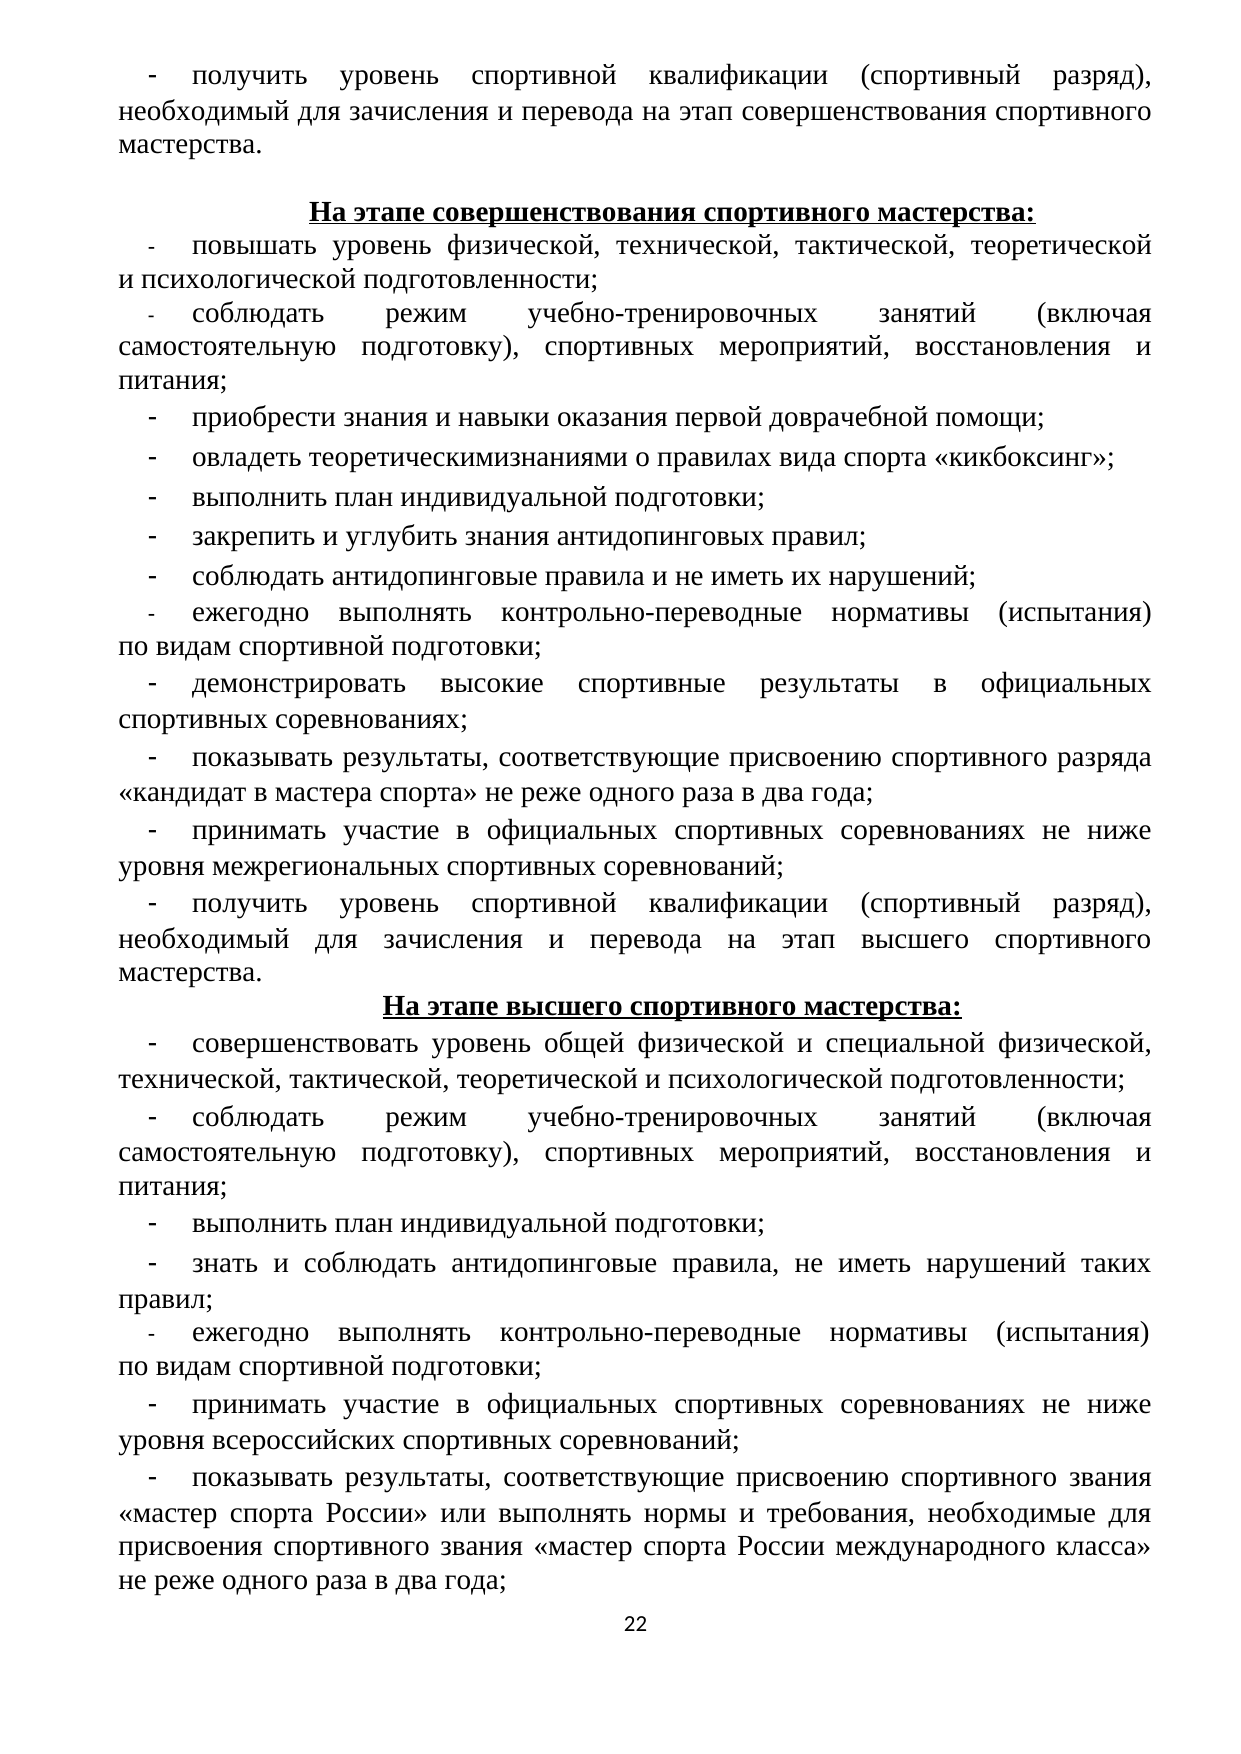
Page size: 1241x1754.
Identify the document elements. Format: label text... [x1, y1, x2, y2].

list принимать участие в официальных спортивных соревнованиях не ниже уровня всероссийских спортивных соревнований; [118, 1382, 1152, 1455]
list закрепить и углубить знания антидопинговых правил; [118, 514, 1152, 554]
list повышать уровень физической, технической, тактической, теоретической и психологической подготовленности; [118, 227, 1152, 295]
list показывать результаты, соответствующие присвоению спортивного разряда «кандидат в мастера спорта» не реже одного раза в два года; [118, 735, 1152, 808]
list выполнить план индивидуальной подготовки; [118, 475, 1152, 514]
list совершенствовать уровень общей физической и специальной физической, технической, тактической, теоретической и психологической подготовленности; [118, 1022, 1152, 1095]
list соблюдать антидопинговые правила и не иметь их нарушений; [118, 554, 1152, 594]
list показывать результаты, соответствующие присвоению спортивного звания «мастер спорта России» или выполнять нормы и требования, необходимые для присвоения спортивного звания «мастер спорта России международного класса» не реже одного раза в два года; [118, 1455, 1152, 1596]
list получить уровень спортивной квалификации (спортивный разряд), необходимый для зачисления и перевода на этап высшего спортивного мастерства. [118, 881, 1152, 988]
list приобрести знания и навыки оказания первой доврачебной помощи; [118, 396, 1152, 435]
list ежегодно выполнять контрольно-переводные нормативы (испытания) по видам спортивной подготовки; [118, 1314, 1150, 1382]
list принимать участие в официальных спортивных соревнованиях не ниже уровня межрегиональных спортивных соревнований; [118, 808, 1152, 881]
list демонстрировать высокие спортивные результаты в официальных спортивных соревнованиях; [118, 662, 1152, 735]
list выполнить план индивидуальной подготовки; [118, 1202, 1152, 1241]
list соблюдать режим учебно-тренировочных занятий (включая самостоятельную подготовку), спортивных мероприятий, восстановления и питания; [118, 295, 1152, 396]
list знать и соблюдать антидопинговые правила, не иметь нарушений таких правил; [118, 1241, 1152, 1314]
text На этапе высшего спортивного мастерства: [118, 988, 1152, 1022]
list соблюдать режим учебно-тренировочных занятий (включая самостоятельную подготовку), спортивных мероприятий, восстановления и питания; [118, 1095, 1152, 1202]
list получить уровень спортивной квалификации (спортивный разряд), необходимый для зачисления и перевода на этап совершенствования спортивного мастерства. [118, 53, 1152, 160]
list овладеть теоретическимизнаниями о правилах вида спорта «кикбоксинг»; [118, 435, 1152, 475]
text На этапе совершенствования спортивного мастерства: [118, 194, 1152, 227]
list ежегодно выполнять контрольно-переводные нормативы (испытания) по видам спортивной подготовки; [118, 594, 1152, 662]
